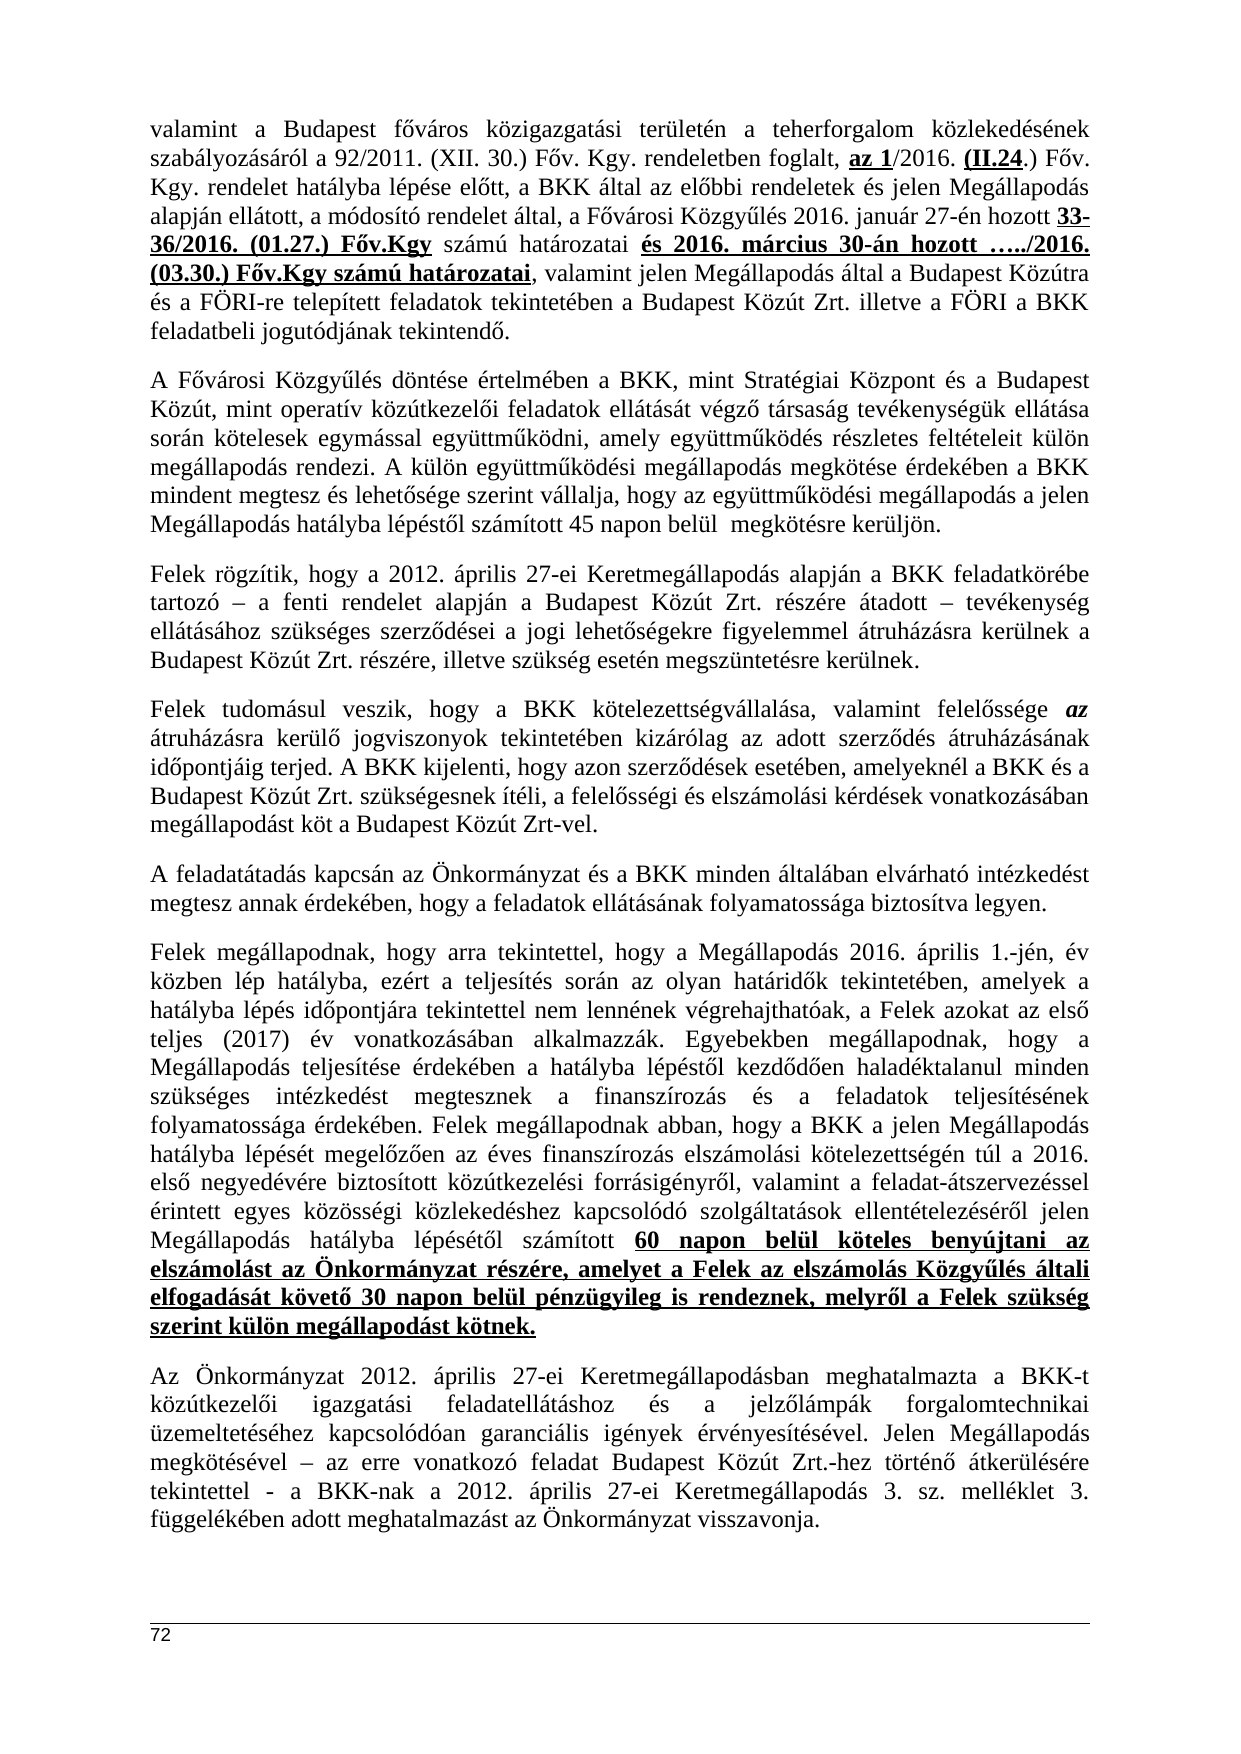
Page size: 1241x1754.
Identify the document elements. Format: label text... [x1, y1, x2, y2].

text Az Önkormányzat 2012. április 27-ei Keretmegállapodásban meghatalmazta a BKK-t közútkezelői igazgatási feladatellátáshoz és a jelzőlámpák forgalomtechnikai üzemeltetéséhez kapcsolódóan garanciális igények érvényesítésével. Jelen Megállapodás megkötésével – az erre vonatkozó feladat Budapest Közút Zrt.-hez történő átkerülésére tekintettel - a BKK-nak a 2012. április 27-ei Keretmegállapodás 3. sz. melléklet 3. függelékében adott meghatalmazást az Önkormányzat visszavonja. [150, 1361, 1090, 1533]
text Felek tudomásul veszik, hogy a BKK kötelezettségvállalása, valamint felelőssége az átruházásra kerülő jogviszonyok tekintetében kizárólag az adott szerződés átruházásának időpontjáig terjed. A BKK kijelenti, hogy azon szerződések esetében, amelyeknél a BKK és a Budapest Közút Zrt. szükségesnek ítéli, a felelősségi és elszámolási kérdések vonatkozásában megállapodást köt a Budapest Közút Zrt-vel. [150, 694, 1090, 838]
text Felek rögzítik, hogy a 2012. április 27-ei Keretmegállapodás alapján a BKK feladatkörébe tartozó – a fenti rendelet alapján a Budapest Közút Zrt. részére átadott – tevékenység ellátásához szükséges szerződései a jogi lehetőségekre figyelemmel átruházásra kerülnek a Budapest Közút Zrt. részére, illetve szükség esetén megszüntetésre kerülnek. [150, 559, 1090, 674]
text A Fővárosi Közgyűlés döntése értelmében a BKK, mint Stratégiai Központ és a Budapest Közút, mint operatív közútkezelői feladatok ellátását végző társaság tevékenységük ellátása során kötelesek egymással együttműködni, amely együttműködés részletes feltételeit külön megállapodás rendezi. A külön együttműködési megállapodás megkötése érdekében a BKK mindent megtesz és lehetősége szerint vállalja, hogy az együttműködési megállapodás a jelen Megállapodás hatályba lépéstől számított 45 napon belül megkötésre kerüljön. [150, 365, 1090, 538]
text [150, 114, 1090, 344]
text A feladatátadás kapcsán az Önkormányzat és a BKK minden általában elvárható intézkedést megtesz annak érdekében, hogy a feladatok ellátásának folyamatossága biztosítva legyen. [150, 859, 1090, 917]
text Felek megállapodnak, hogy arra tekintettel, hogy a Megállapodás 2016. április 1.-jén, év közben lép hatályba, ezért a teljesítés során az olyan határidők tekintetében, amelyek a hatályba lépés időpontjára tekintettel nem lennének végrehajthatóak, a Felek azokat az első teljes (2017) év vonatkozásában alkalmazzák. Egyebekben megállapodnak, hogy a Megállapodás teljesítése érdekében a hatályba lépéstől kezdődően haladéktalanul minden szükséges intézkedést megtesznek a finanszírozás és a feladatok teljesítésének folyamatossága érdekében. Felek megállapodnak abban, hogy a BKK a jelen Megállapodás hatályba lépését megelőzően az éves finanszírozás elszámolási kötelezettségén túl a 2016. első negyedévére biztosított közútkezelési forrásigényről, valamint a feladat-átszervezéssel érintett egyes közösségi közlekedéshez kapcsolódó szolgáltatások ellentételezéséről jelen Megállapodás hatályba lépésétől számított 60 napon belül köteles benyújtani az elszámolást az Önkormányzat részére, amelyet a Felek az elszámolás Közgyűlés általi elfogadását követő 30 napon belül pénzügyileg is rendeznek, melyről a Felek szükség szerint külön megállapodást kötnek. [150, 937, 1090, 1279]
